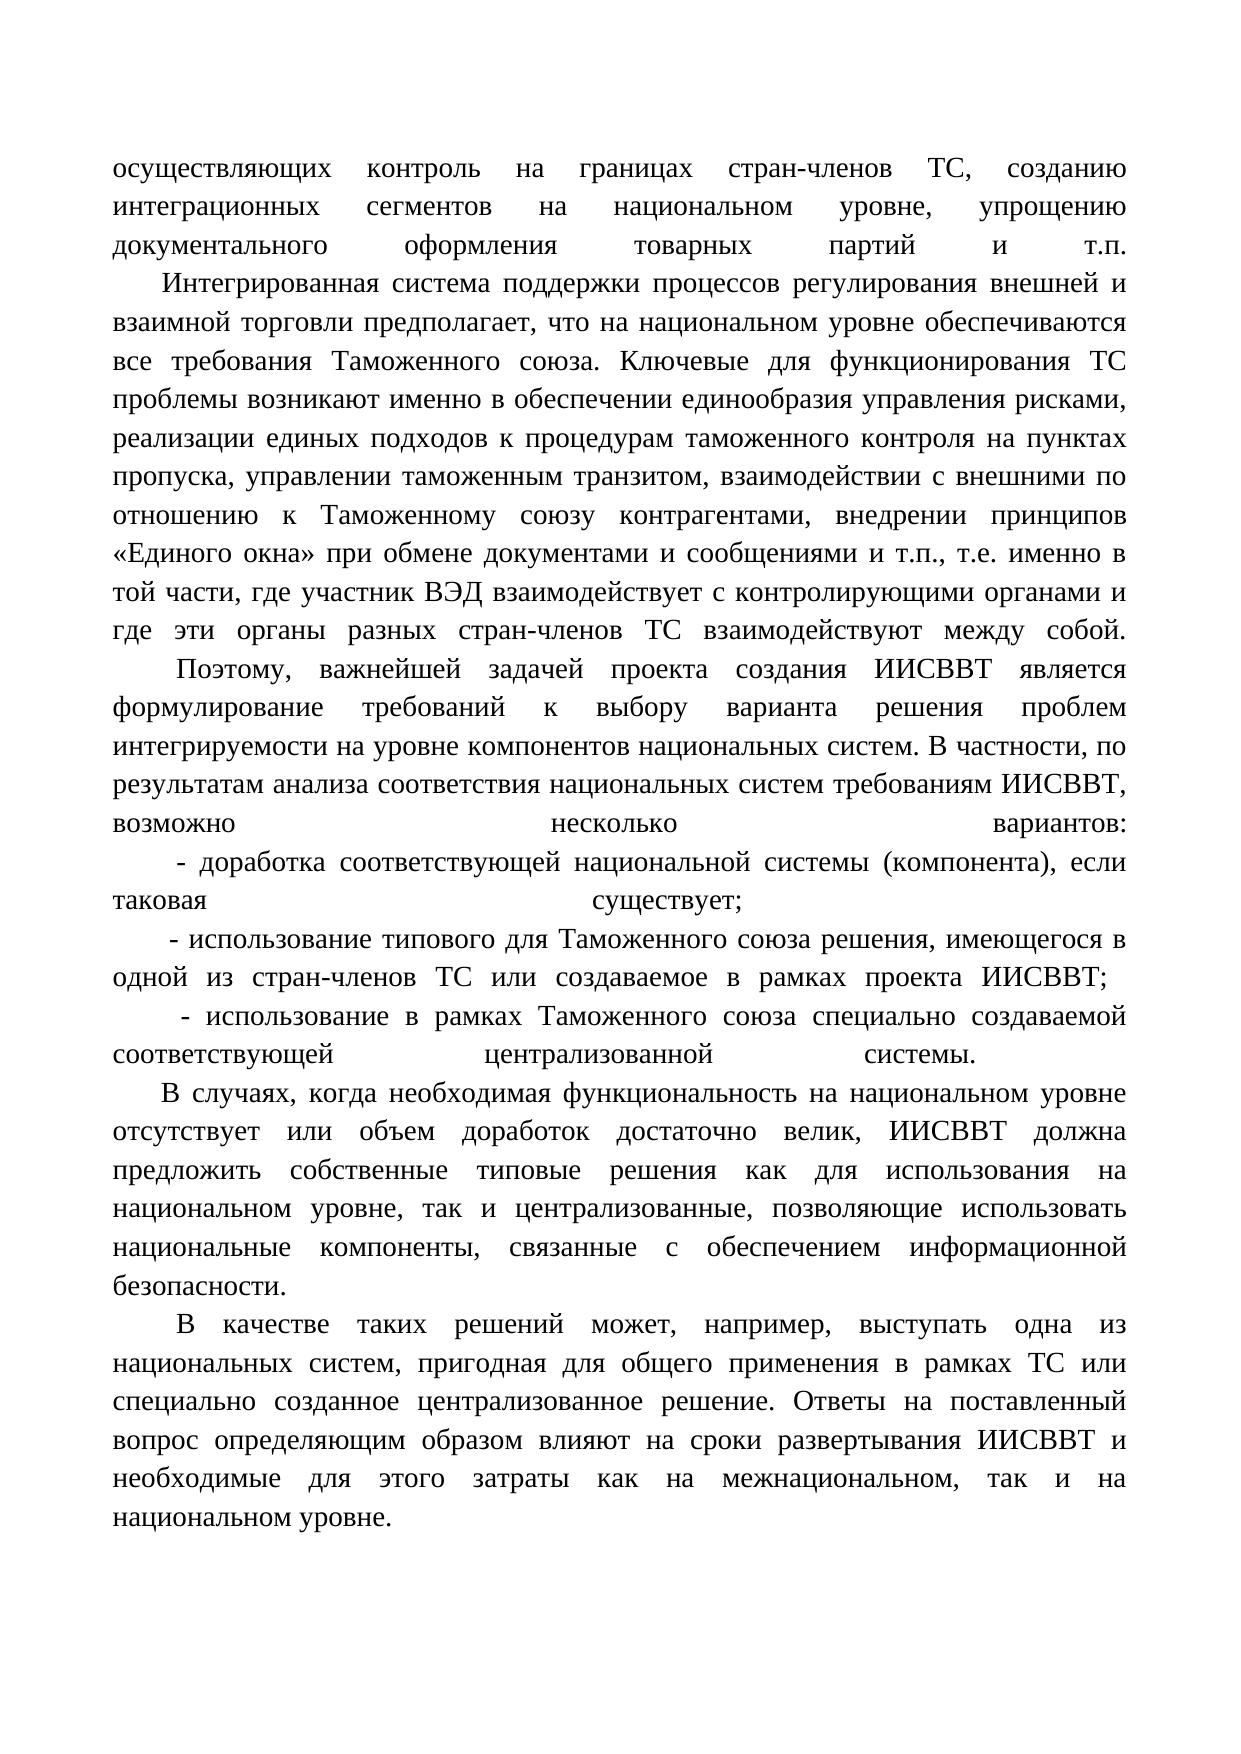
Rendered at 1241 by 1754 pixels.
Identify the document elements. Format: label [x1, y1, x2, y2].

text [112, 150, 1128, 1532]
